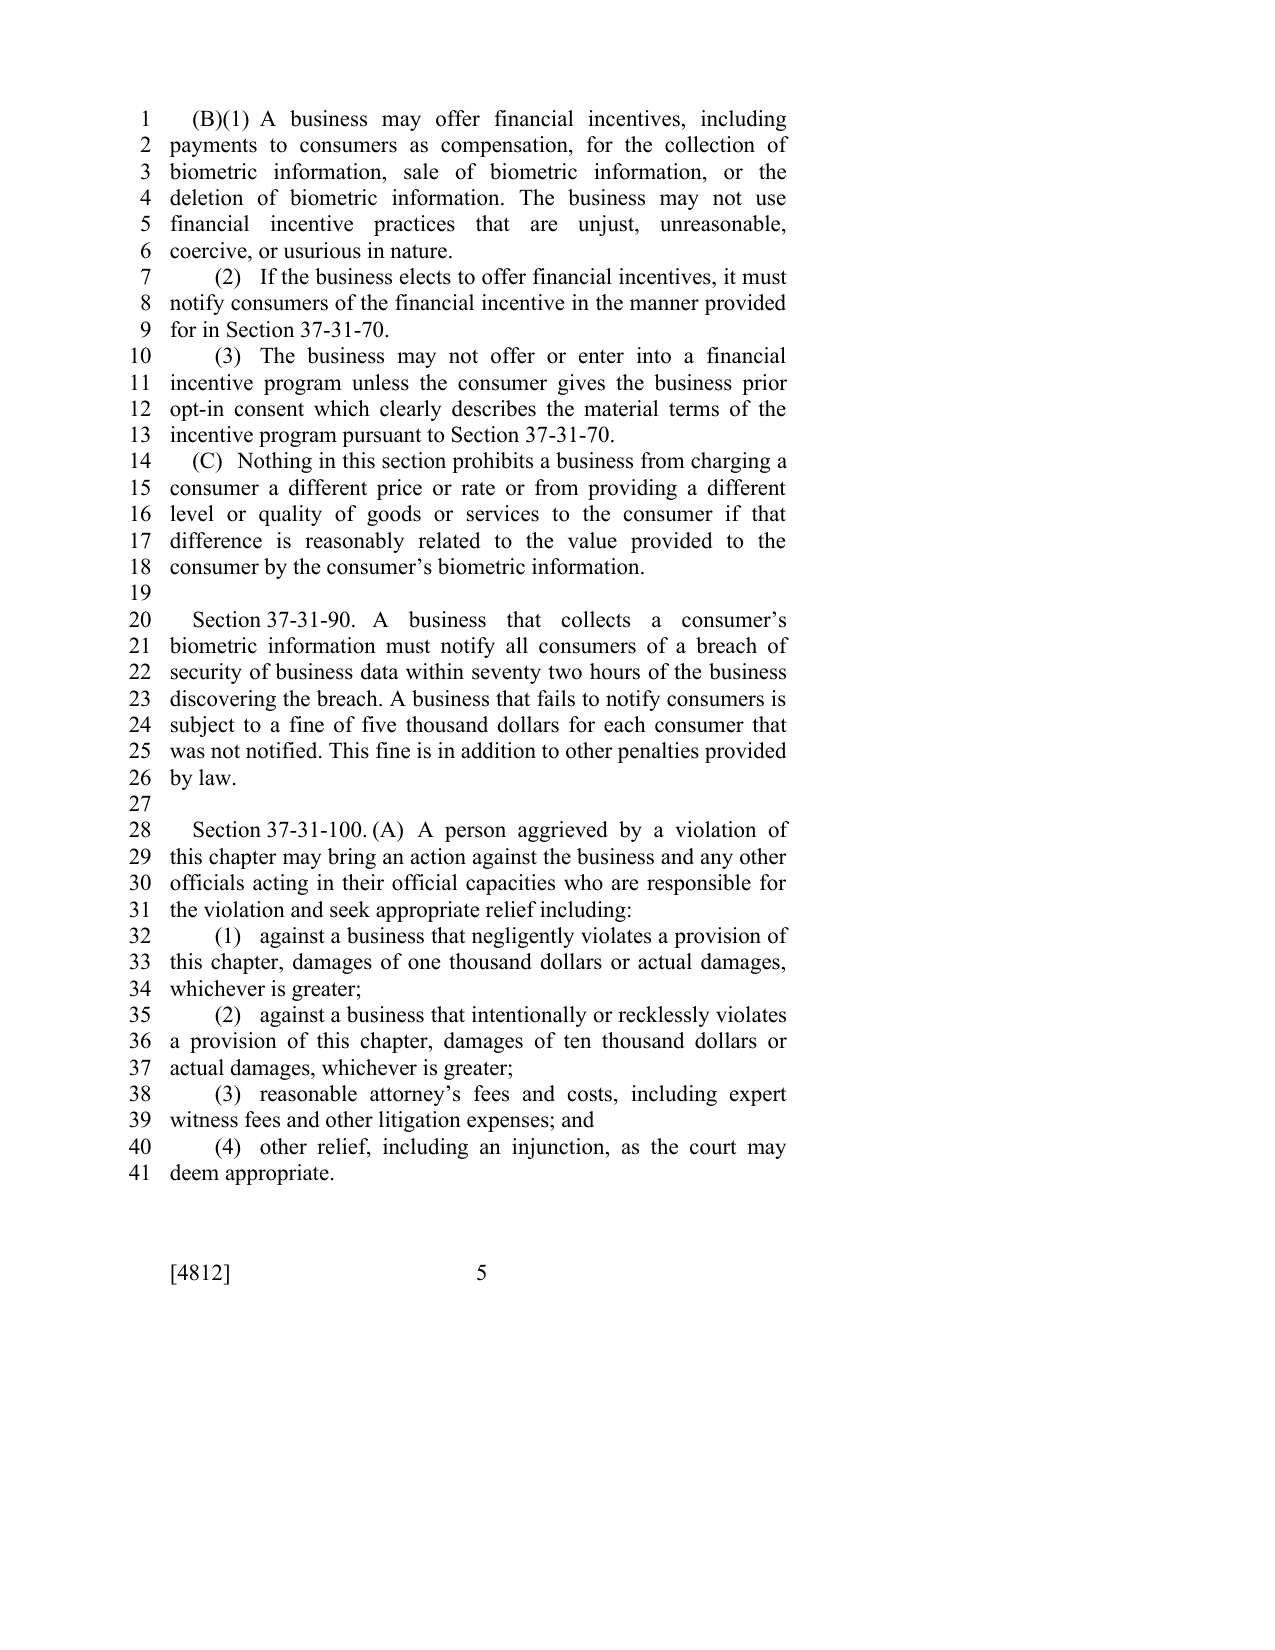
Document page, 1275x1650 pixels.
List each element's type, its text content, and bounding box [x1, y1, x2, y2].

text (2) against a business that intentionally or recklessly violates a provision of this chapter, damages of ten thousand dollars or actual damages, whichever is greater; [169, 1001, 787, 1080]
text (C) Nothing in this section prohibits a business from charging a consumer a different price or rate or from providing a different level or quality of goods or services to the consumer if that difference is reasonably related to the value provided to the consumer by the consumer’s biometric information. [169, 448, 787, 579]
text (2) If the business elects to offer financial incentives, it must notify consumers of the financial incentive in the manner provided for in Section 37-31-70. [169, 263, 787, 342]
text Section 37-31-100. (A) A person aggrieved by a violation of this chapter may bring an action against the business and any other officials acting in their official capacities who are responsible for the violation and seek appropriate relief including: [169, 817, 787, 922]
text (B)(1) A business may offer financial incentives, including payments to consumers as compensation, for the collection of biometric information, sale of biometric information, or the deletion of biometric information. The business may not use financial incentive practices that are unjust, unreasonable, coercive, or usurious in nature. [169, 105, 787, 263]
text (4) other relief, including an injunction, as the court may deem appropriate. [169, 1133, 787, 1186]
text (1) against a business that negligently violates a provision of this chapter, damages of one thousand dollars or actual damages, whichever is greater; [169, 922, 787, 1001]
text Section 37-31-90. A business that collects a consumer’s biometric information must notify all consumers of a breach of security of business data within seventy two hours of the business discovering the breach. A business that fails to notify consumers is subject to a fine of five thousand dollars for each consumer that was not notified. This fine is in addition to other penalties provided by law. [169, 606, 787, 790]
text (3) reasonable attorney’s fees and costs, including expert witness fees and other litigation expenses; and [169, 1080, 787, 1133]
text (3) The business may not offer or enter into a financial incentive program unless the consumer gives the business prior opt-in consent which clearly describes the material terms of the incentive program pursuant to Section 37-31-70. [169, 342, 787, 448]
